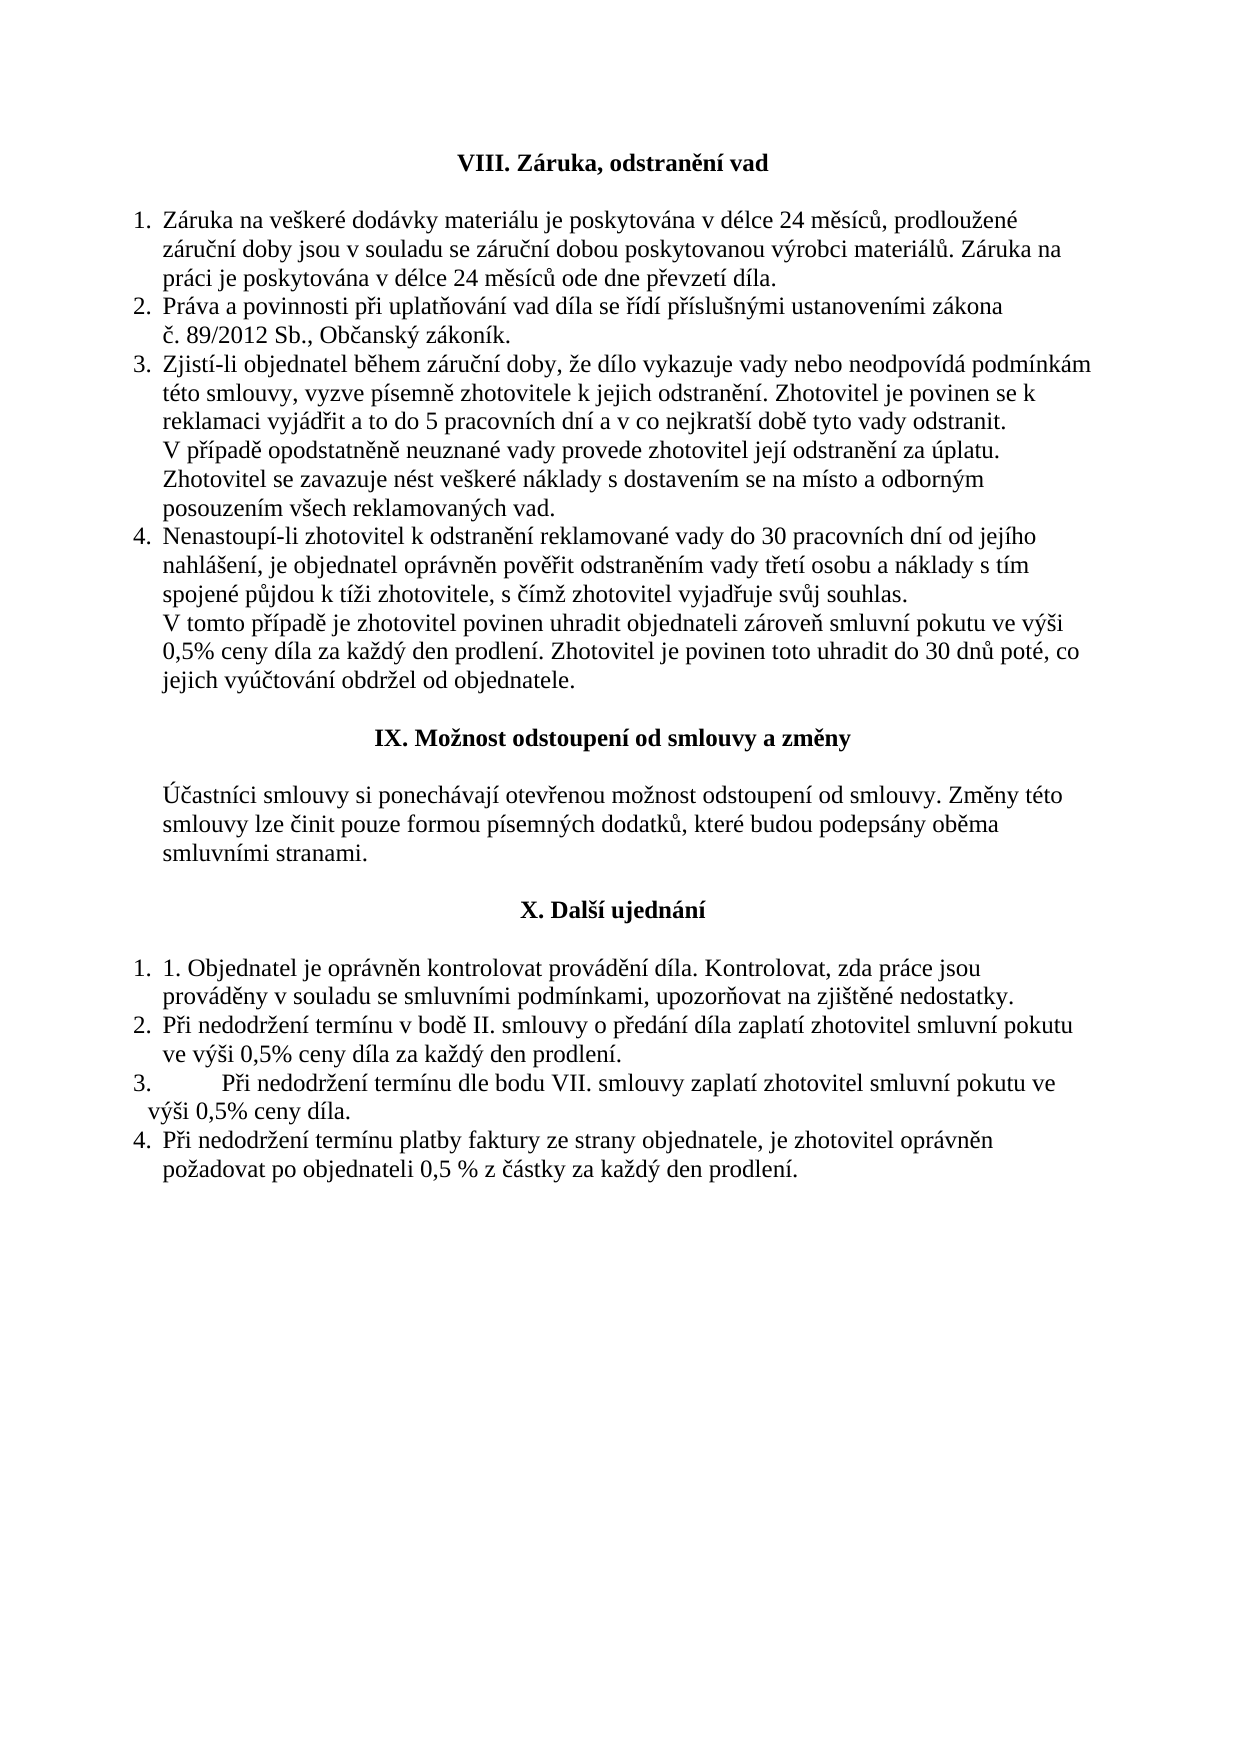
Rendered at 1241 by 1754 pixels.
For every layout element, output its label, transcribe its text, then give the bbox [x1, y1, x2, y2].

list VIII. Záruka, odstranění vad [133, 148, 1093, 176]
list 1. Objednatel je oprávněn kontrolovat provádění díla. Kontrolovat, zda práce jsou prováděny v souladu se smluvními podmínkami, upozorňovat na zjištěné nedostatky. [133, 953, 1093, 1010]
list Práva a povinnosti při uplatňování vad díla se řídí příslušnými ustanoveními zákona č. 89/2012 Sb., Občanský zákoník. [133, 291, 1093, 349]
list IX. Možnost odstoupení od smlouvy a změny [133, 723, 1093, 751]
list Při nedodržení termínu platby faktury ze strany objednatele, je zhotovitel oprávněn požadovat po objednateli 0,5 % z částky za každý den prodlení. [133, 1125, 1093, 1183]
list Při nedodržení termínu dle bodu VII. smlouvy zaplatí zhotovitel smluvní pokutu ve výši 0,5% ceny díla. [133, 1068, 1093, 1125]
list X. Další ujednání [133, 895, 1093, 924]
list Účastníci smlouvy si ponechávají otevřenou možnost odstoupení od smlouvy. Změny této smlouvy lze činit pouze formou písemných dodatků, které budou podepsány oběma smluvními stranami. [162, 780, 1093, 866]
list Nenastoupí-li zhotovitel k odstranění reklamované vady do 30 pracovních dní od jejího nahlášení, je objednatel oprávněn pověřit odstraněním vady třetí osobu a náklady s tím spojené půjdou k tíži zhotovitele, s čímž zhotovitel vyjadřuje svůj souhlas. V tomto případě je zhotovitel povinen uhradit objednateli zároveň smluvní pokutu ve výši 0,5% ceny díla za každý den prodlení. Zhotovitel je povinen toto uhradit do 30 dnů poté, co jejich vyúčtování obdržel od objednatele. [133, 521, 1093, 694]
list Při nedodržení termínu v bodě II. smlouvy o předání díla zaplatí zhotovitel smluvní pokutu ve výši 0,5% ceny díla za každý den prodlení. [133, 1010, 1093, 1068]
list Záruka na veškeré dodávky materiálu je poskytována v délce 24 měsíců, prodloužené záruční doby jsou v souladu se záruční dobou poskytovanou výrobci materiálů. Záruka na práci je poskytována v délce 24 měsíců ode dne převzetí díla. [133, 205, 1093, 291]
list Zjistí-li objednatel během záruční doby, že dílo vykazuje vady nebo neodpovídá podmínkám této smlouvy, vyzve písemně zhotovitele k jejich odstranění. Zhotovitel je povinen se k reklamaci vyjádřit a to do 5 pracovních dní a v co nejkratší době tyto vady odstranit. V případě opodstatněně neuznané vady provede zhotovitel její odstranění za úplatu. Zhotovitel se zavazuje nést veškeré náklady s dostavením se na místo a odborným posouzením všech reklamovaných vad. [133, 349, 1093, 521]
